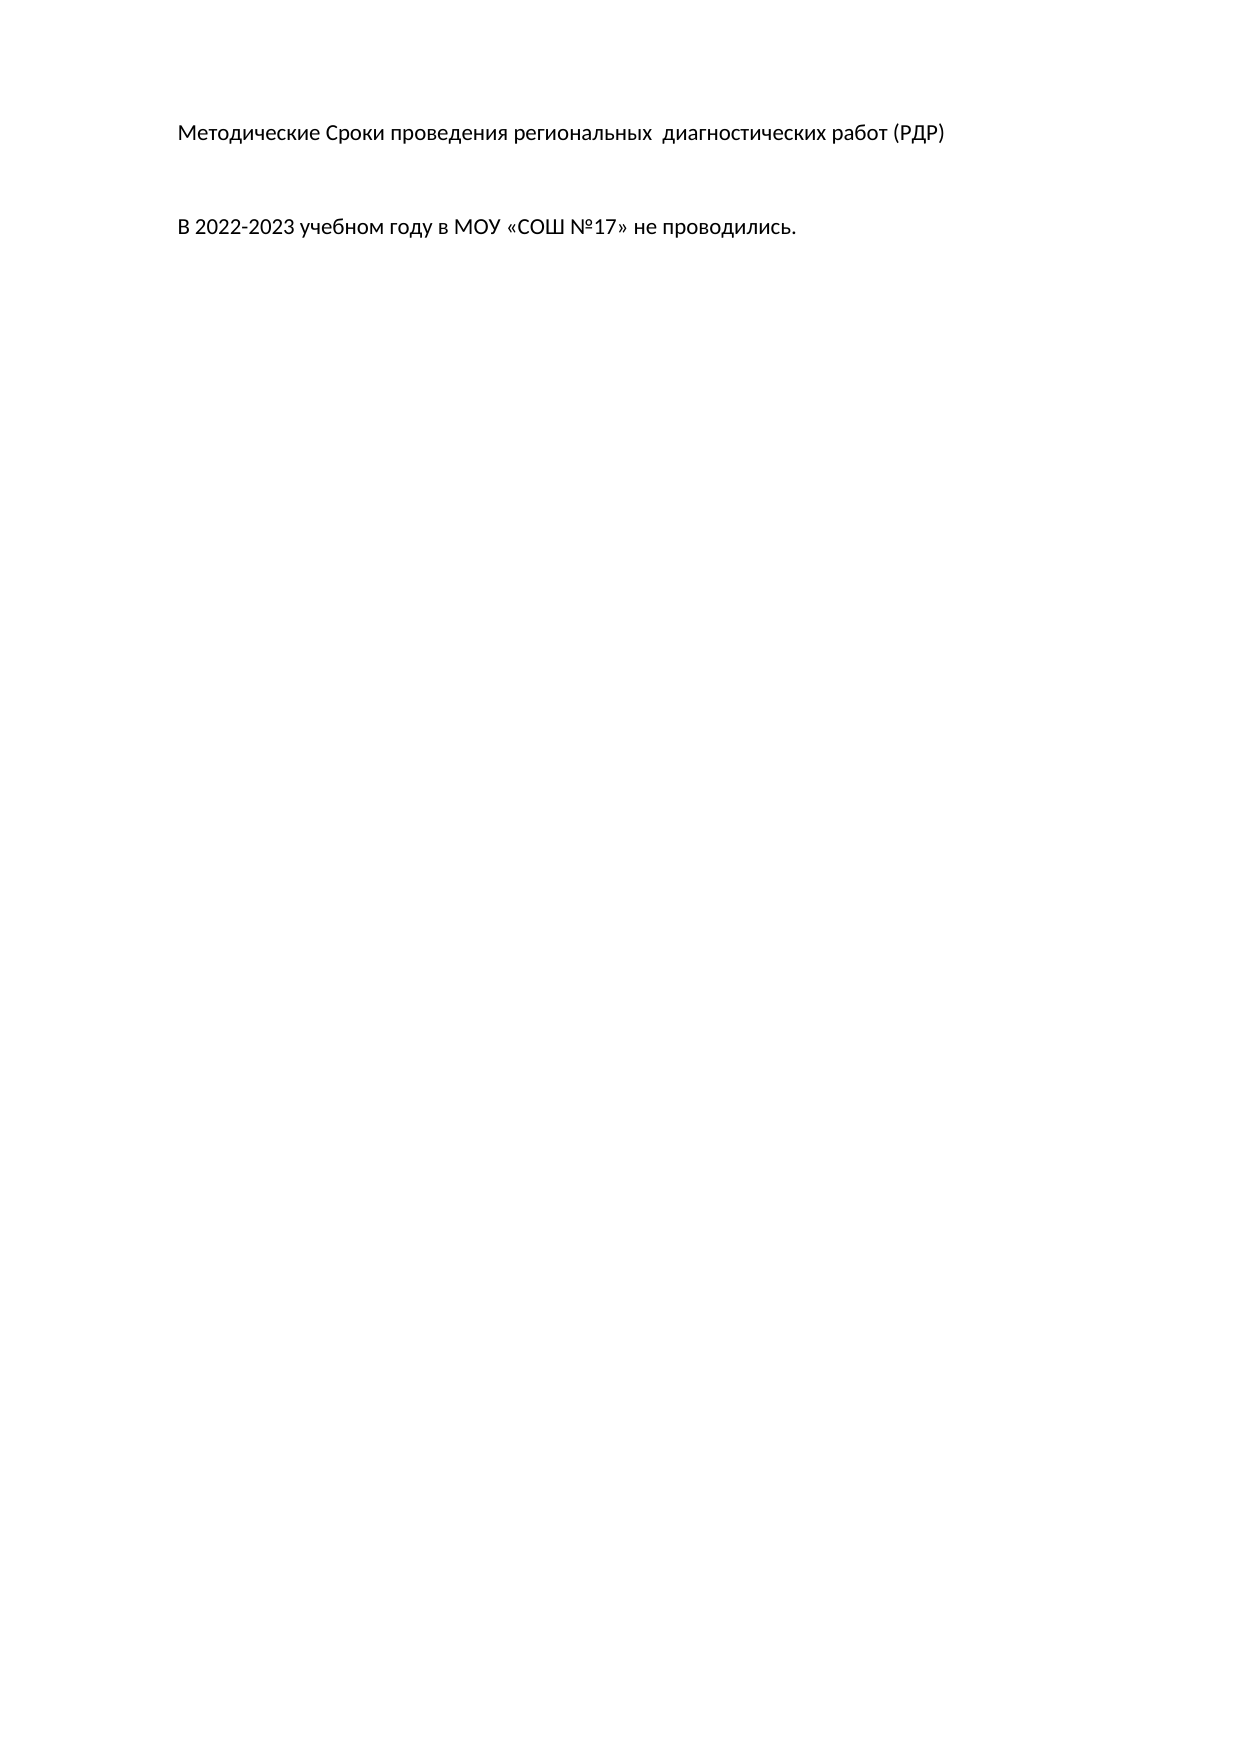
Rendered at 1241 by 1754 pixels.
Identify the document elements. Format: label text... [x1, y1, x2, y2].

text Методические Сроки проведения региональных диагностических работ (РДР) [177, 118, 1152, 146]
text В 2022-2023 учебном году в МОУ «СОШ №17» не проводились. [177, 212, 1152, 240]
